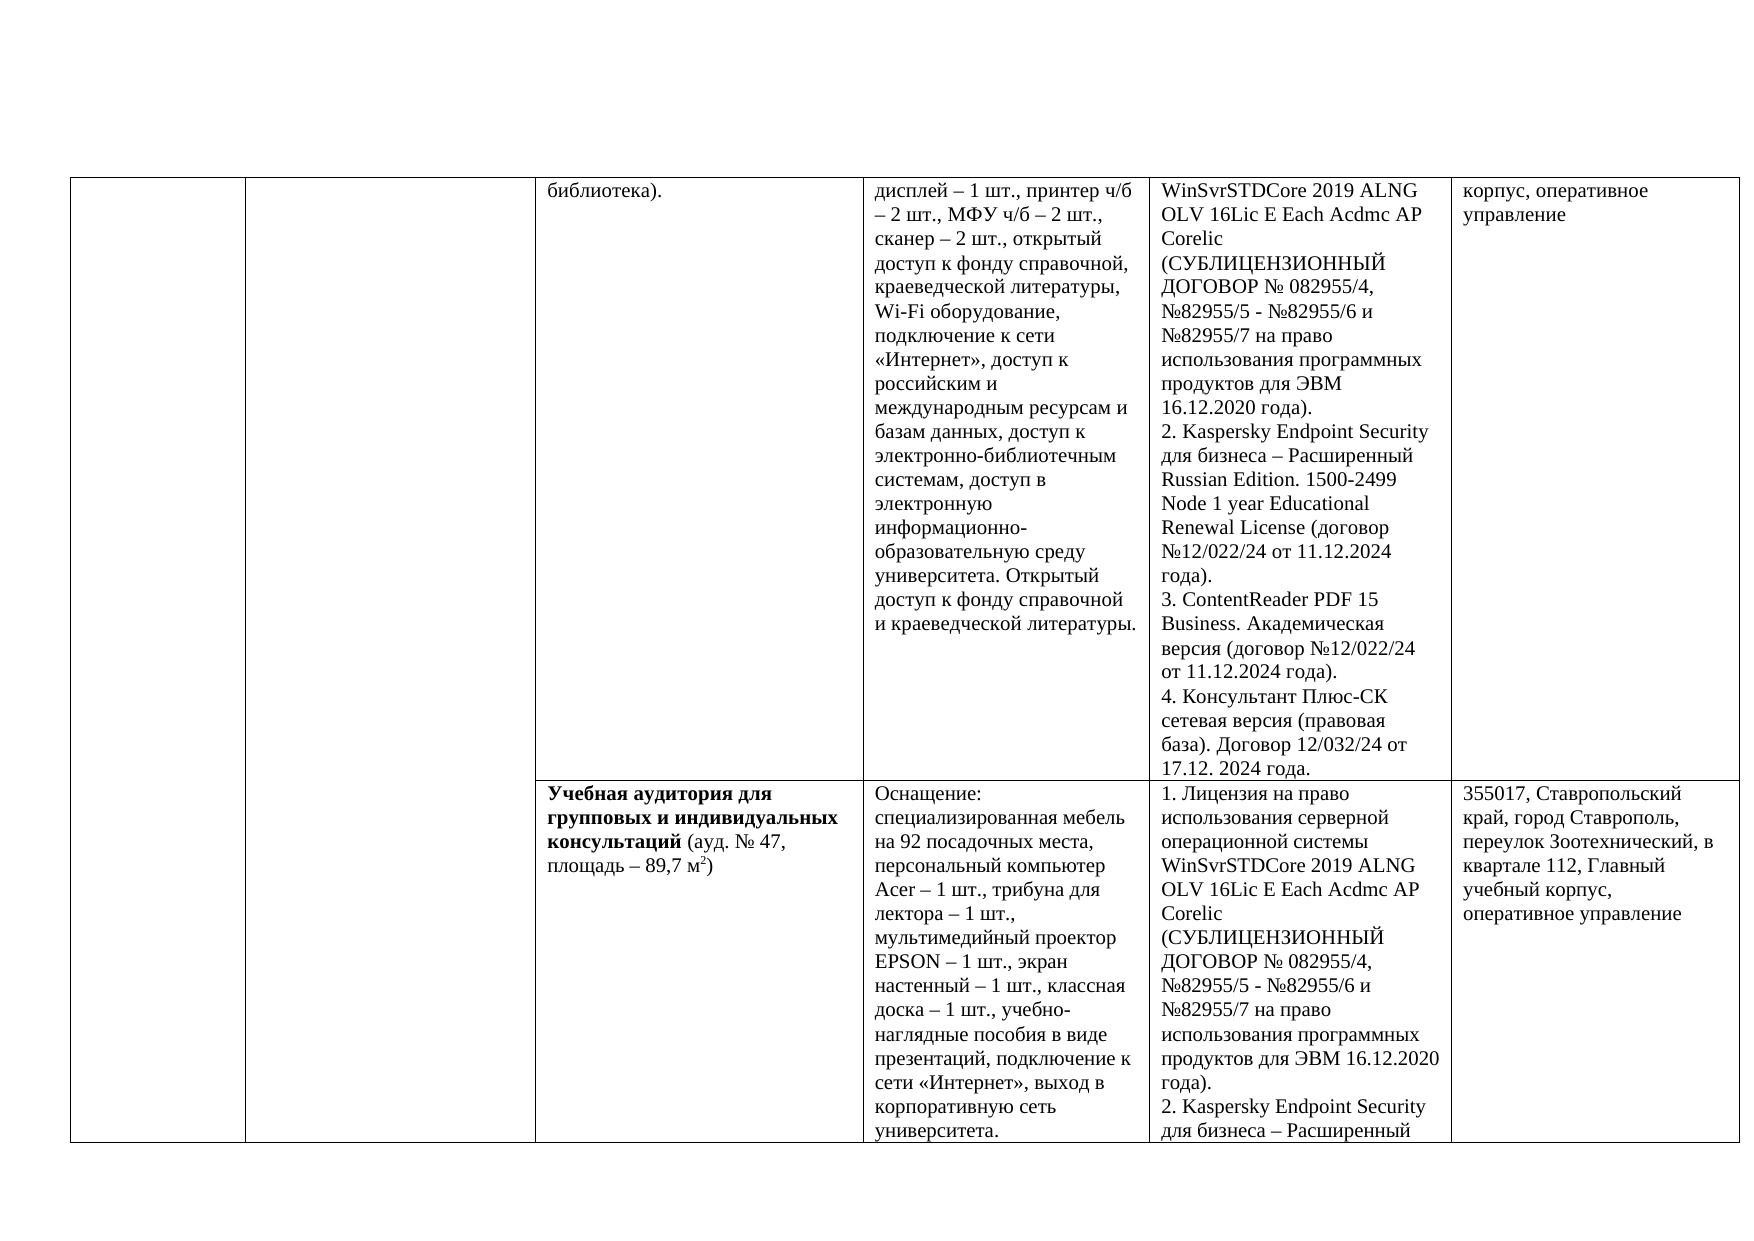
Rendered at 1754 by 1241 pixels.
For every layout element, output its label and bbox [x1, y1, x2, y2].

table_cell [1150, 178, 1451, 780]
table_cell [536, 781, 863, 1142]
table_cell [1452, 178, 1739, 780]
table_cell [1452, 781, 1739, 1142]
table_cell [536, 178, 863, 780]
table_cell [864, 178, 1149, 780]
table_cell [1150, 781, 1451, 1142]
table_cell [864, 781, 1149, 1142]
